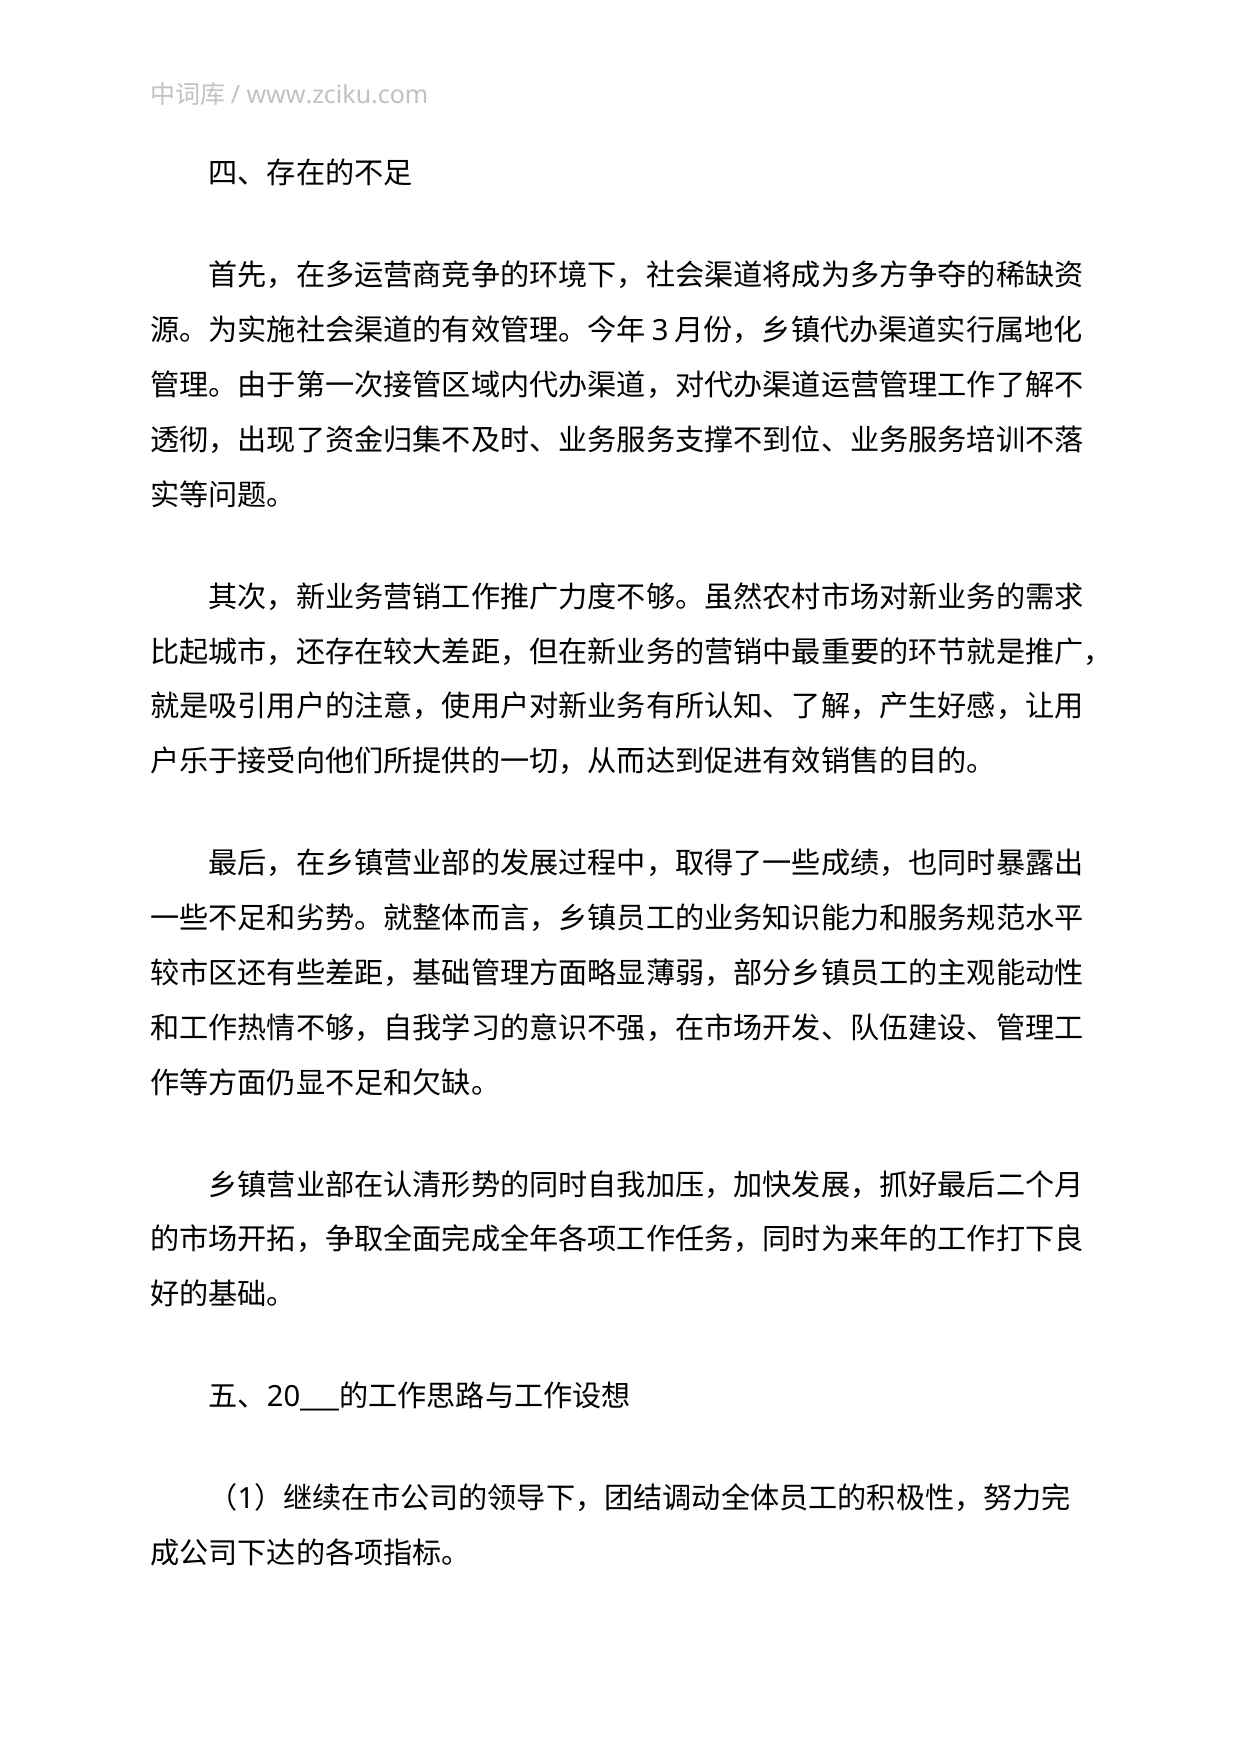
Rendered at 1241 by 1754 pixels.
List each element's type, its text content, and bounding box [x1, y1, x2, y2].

text 其次，新业务营销工作推广力度不够。虽然农村市场对新业务的需求比起城市，还存在较大差距，但在新业务的营销中最重要的环节就是推广，就是吸引用户的注意，使用户对新业务有所认知、了解，产生好感，让用户乐于接受向他们所提供的一切，从而达到促进有效销售的目的。 [150, 573, 1090, 780]
text （1）继续在市公司的领导下，团结调动全体员工的积极性，努力完成公司下达的各项指标。 [150, 1474, 1090, 1572]
text 最后，在乡镇营业部的发展过程中，取得了一些成绩，也同时暴露出一些不足和劣势。就整体而言，乡镇员工的业务知识能力和服务规范水平较市区还有些差距，基础管理方面略显薄弱，部分乡镇员工的主观能动性和工作热情不够，自我学习的意识不强，在市场开发、队伍建设、管理工作等方面仍显不足和欠缺。 [150, 840, 1090, 1102]
text 首先，在多运营商竞争的环境下，社会渠道将成为多方争夺的稀缺资源。为实施社会渠道的有效管理。今年3月份，乡镇代办渠道实行属地化管理。由于第一次接管区域内代办渠道，对代办渠道运营管理工作了解不透彻，出现了资金归集不及时、业务服务支撑不到位、业务服务培训不落实等问题。 [150, 252, 1090, 514]
text 五、20___的工作思路与工作设想 [150, 1373, 1090, 1415]
text 乡镇营业部在认清形势的同时自我加压，加快发展，抓好最后二个月的市场开拓，争取全面完成全年各项工作任务，同时为来年的工作打下良好的基础。 [150, 1161, 1090, 1313]
text 四、存在的不足 [150, 150, 1090, 192]
